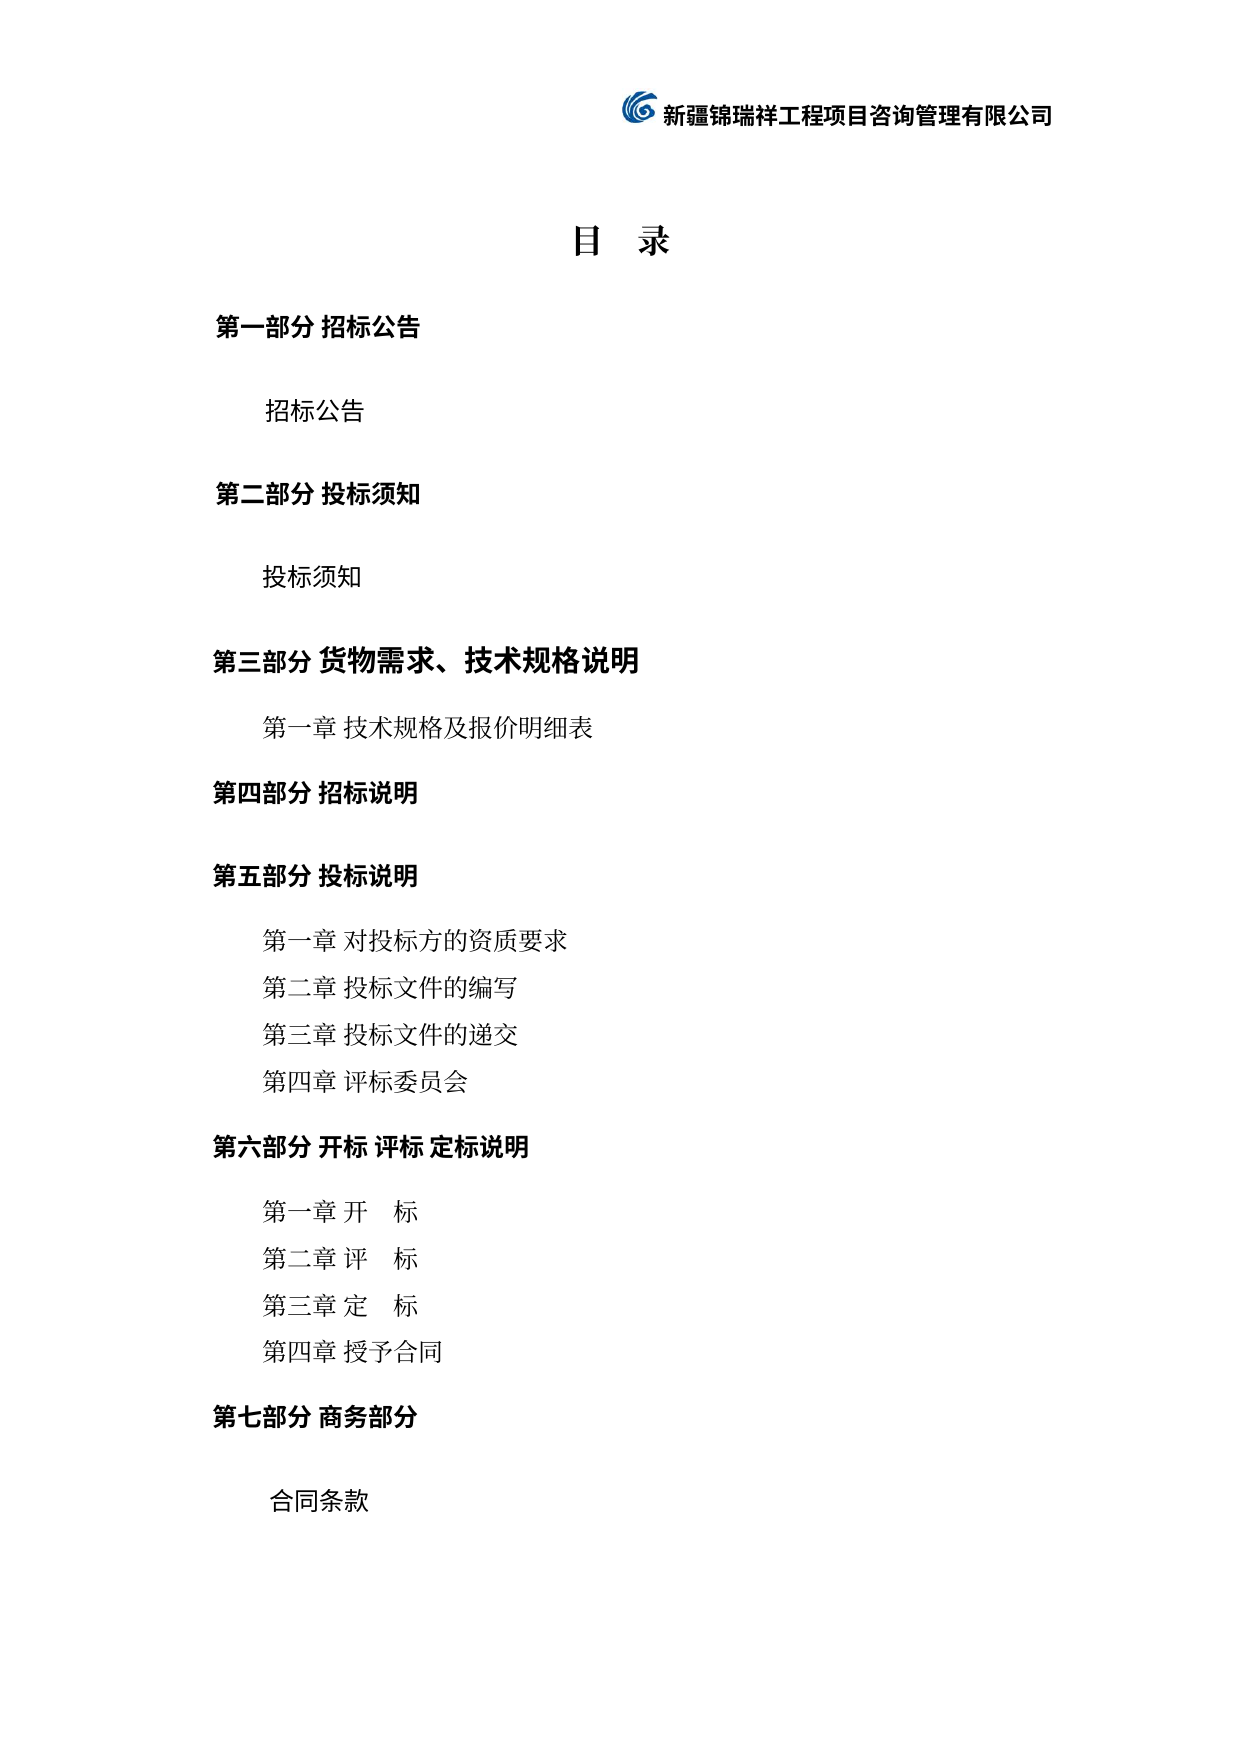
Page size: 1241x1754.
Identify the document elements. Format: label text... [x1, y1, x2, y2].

text 合同条款 [187, 1467, 1053, 1532]
text 第一章 技术规格及报价明细表 [187, 712, 1053, 745]
text 第一章 开 标 [187, 1196, 1053, 1228]
text 第五部分 投标说明 [187, 842, 1053, 907]
text 第一章 对投标方的资质要求 [187, 925, 1053, 958]
text 第四章 评标委员会 [187, 1066, 1053, 1098]
text 第七部分 商务部分 [187, 1383, 1053, 1448]
text 第二部分 投标须知 [187, 460, 1053, 525]
text 第四部分 招标说明 [187, 759, 1053, 824]
text 第一部分 招标公告 [187, 293, 1053, 358]
text 第三章 定 标 [187, 1290, 1053, 1322]
text 招标公告 [187, 377, 1053, 442]
text 目 录 [187, 209, 1053, 274]
text 第二章 投标文件的编写 [187, 972, 1053, 1005]
picture [621, 88, 658, 125]
text 第三章 投标文件的递交 [187, 1019, 1053, 1052]
text 第四章 授予合同 [187, 1337, 1053, 1369]
text 第二章 评 标 [187, 1243, 1053, 1275]
text 投标须知 [187, 543, 1053, 608]
text 第三部分 货物需求、技术规格说明 [187, 626, 1053, 691]
text 第六部分 开标 评标 定标说明 [187, 1113, 1053, 1178]
